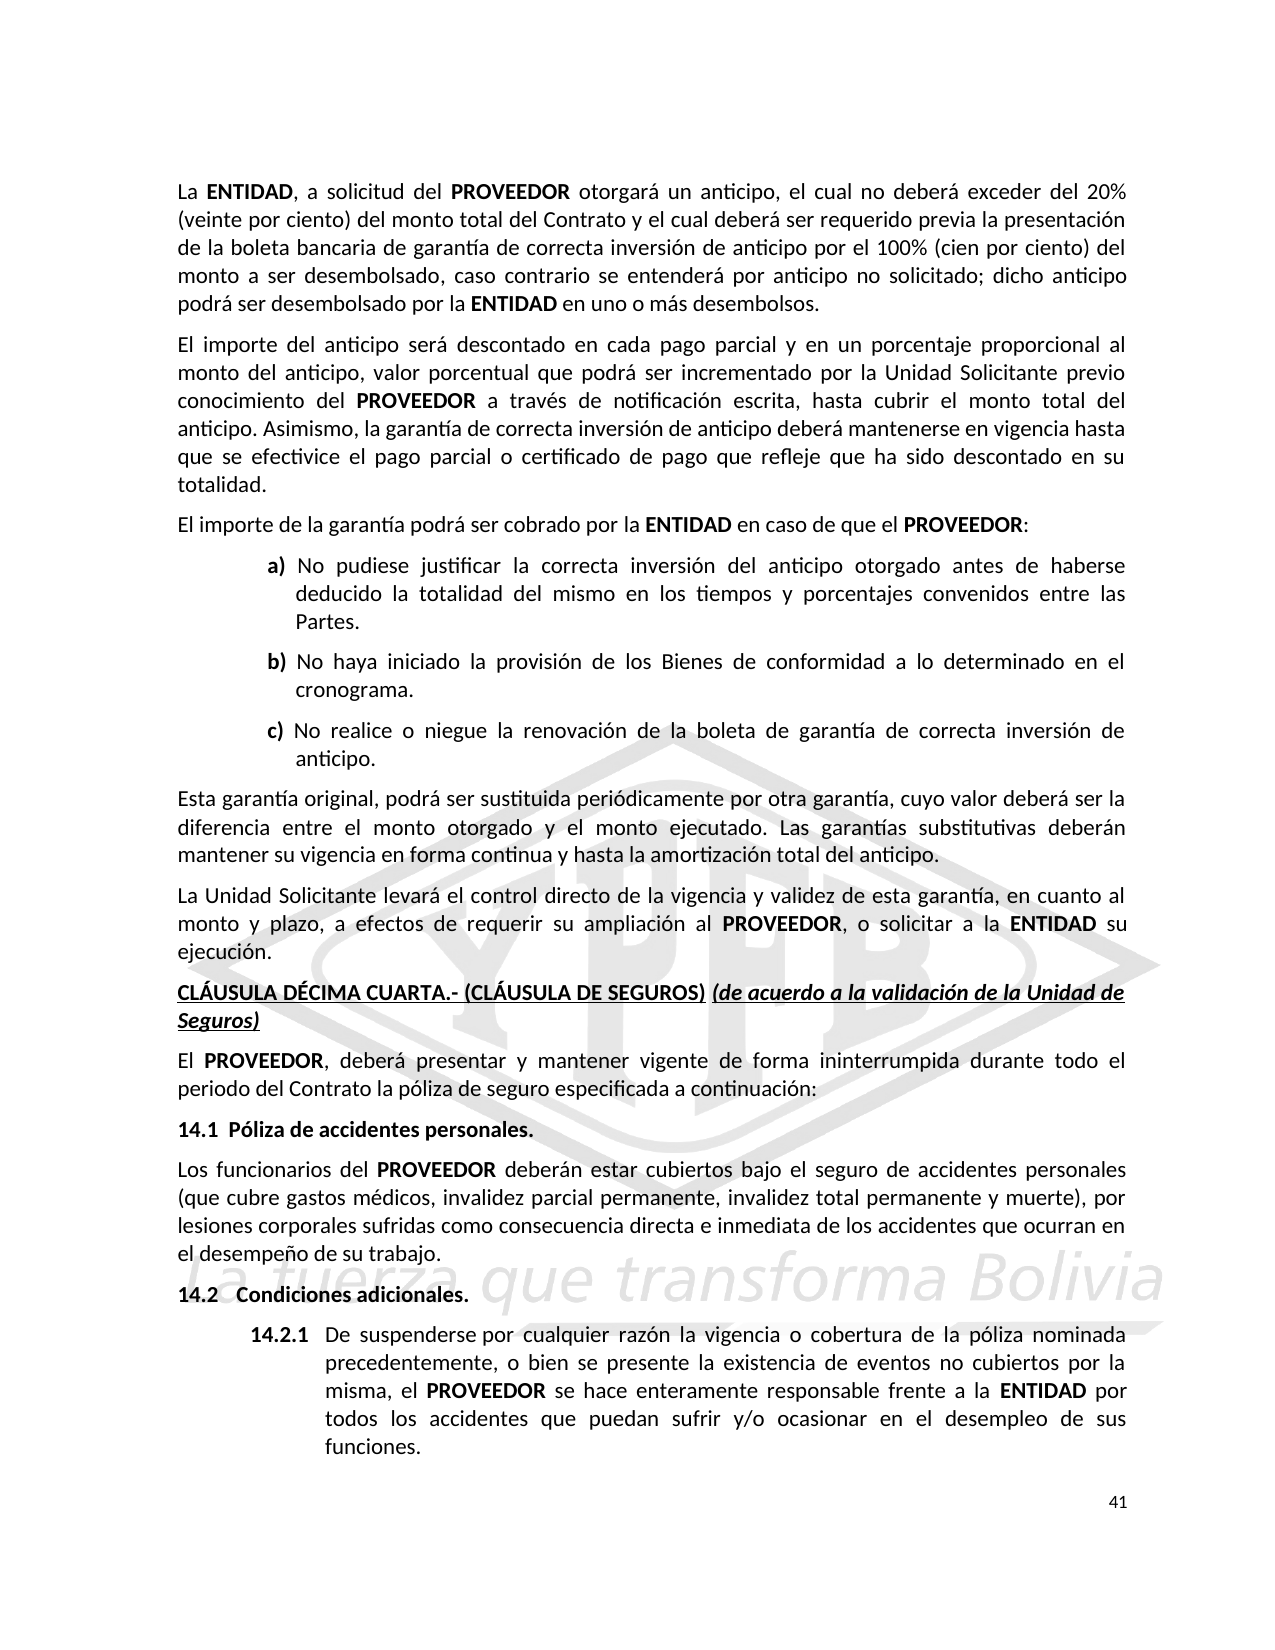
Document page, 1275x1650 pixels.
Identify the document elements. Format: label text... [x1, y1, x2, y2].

text CLÁUSULA DÉCIMA CUARTA.- (CLÁUSULA DE SEGUROS) (de acuerdo a la validación de la Unidad de Seguros) [177, 978, 1127, 1034]
text El importe del anticipo será descontado en cada pago parcial y en un porcentaje proporcional al monto del anticipo, valor porcentual que podrá ser incrementado por la Unidad Solicitante previo conocimiento del PROVEEDOR a través de notificación escrita, hasta cubrir el monto total del anticipo. Asimismo, la garantía de correcta inversión de anticipo deberá mantenerse en vigencia hasta que se efectivice el pago parcial o certificado de pago que refleje que ha sido descontado en su totalidad. [177, 330, 1127, 498]
list De suspenderse por cualquier razón la vigencia o cobertura de la póliza nominada precedentemente, o bien se presente la existencia de eventos no cubiertos por la misma, el PROVEEDOR se hace enteramente responsable frente a la ENTIDAD por todos los accidentes que puedan sufrir y/o ocasionar en el desempleo de sus funciones. [250, 1320, 1127, 1461]
text b) No haya iniciado la provisión de los Bienes de conformidad a lo determinado en el cronograma. [267, 647, 1127, 703]
text La ENTIDAD, a solicitud del PROVEEDOR otorgará un anticipo, el cual no deberá exceder del 20% (veinte por ciento) del monto total del Contrato y el cual deberá ser requerido previa la presentación de la boleta bancaria de garantía de correcta inversión de anticipo por el 100% (cien por ciento) del monto a ser desembolsado, caso contrario se entenderá por anticipo no solicitado; dicho anticipo podrá ser desembolsado por la ENTIDAD en uno o más desembolsos. [177, 177, 1128, 317]
text Esta garantía original, podrá ser sustituida periódicamente por otra garantía, cuyo valor deberá ser la diferencia entre el monto otorgado y el monto ejecutado. Las garantías substitutivas deberán mantener su vigencia en forma continua y hasta la amortización total del anticipo. [177, 784, 1127, 869]
list Condiciones adicionales. [177, 1280, 1127, 1308]
text El PROVEEDOR, deberá presentar y mantener vigente de forma ininterrumpida durante todo el periodo del Contrato la póliza de seguro especificada a continuación: [177, 1046, 1127, 1102]
text El importe de la garantía podrá ser cobrado por la ENTIDAD en caso de que el PROVEEDOR: [177, 510, 1127, 538]
text a) No pudiese justificar la correcta inversión del anticipo otorgado antes de haberse deducido la totalidad del mismo en los tiempos y porcentajes convenidos entre las Partes. [267, 551, 1127, 635]
text c) No realice o niegue la renovación de la boleta de garantía de correcta inversión de anticipo. [267, 716, 1127, 772]
text La Unidad Solicitante levará el control directo de la vigencia y validez de esta garantía, en cuanto al monto y plazo, a efectos de requerir su ampliación al PROVEEDOR, o solicitar a la ENTIDAD su ejecución. [177, 881, 1127, 965]
text Los funcionarios del PROVEEDOR deberán estar cubiertos bajo el seguro de accidentes personales (que cubre gastos médicos, invalidez parcial permanente, invalidez total permanente y muerte), por lesiones corporales sufridas como consecuencia directa e inmediata de los accidentes que ocurran en el desempeño de su trabajo. [177, 1155, 1127, 1267]
text 14.1 Póliza de accidentes personales. [177, 1115, 1127, 1143]
